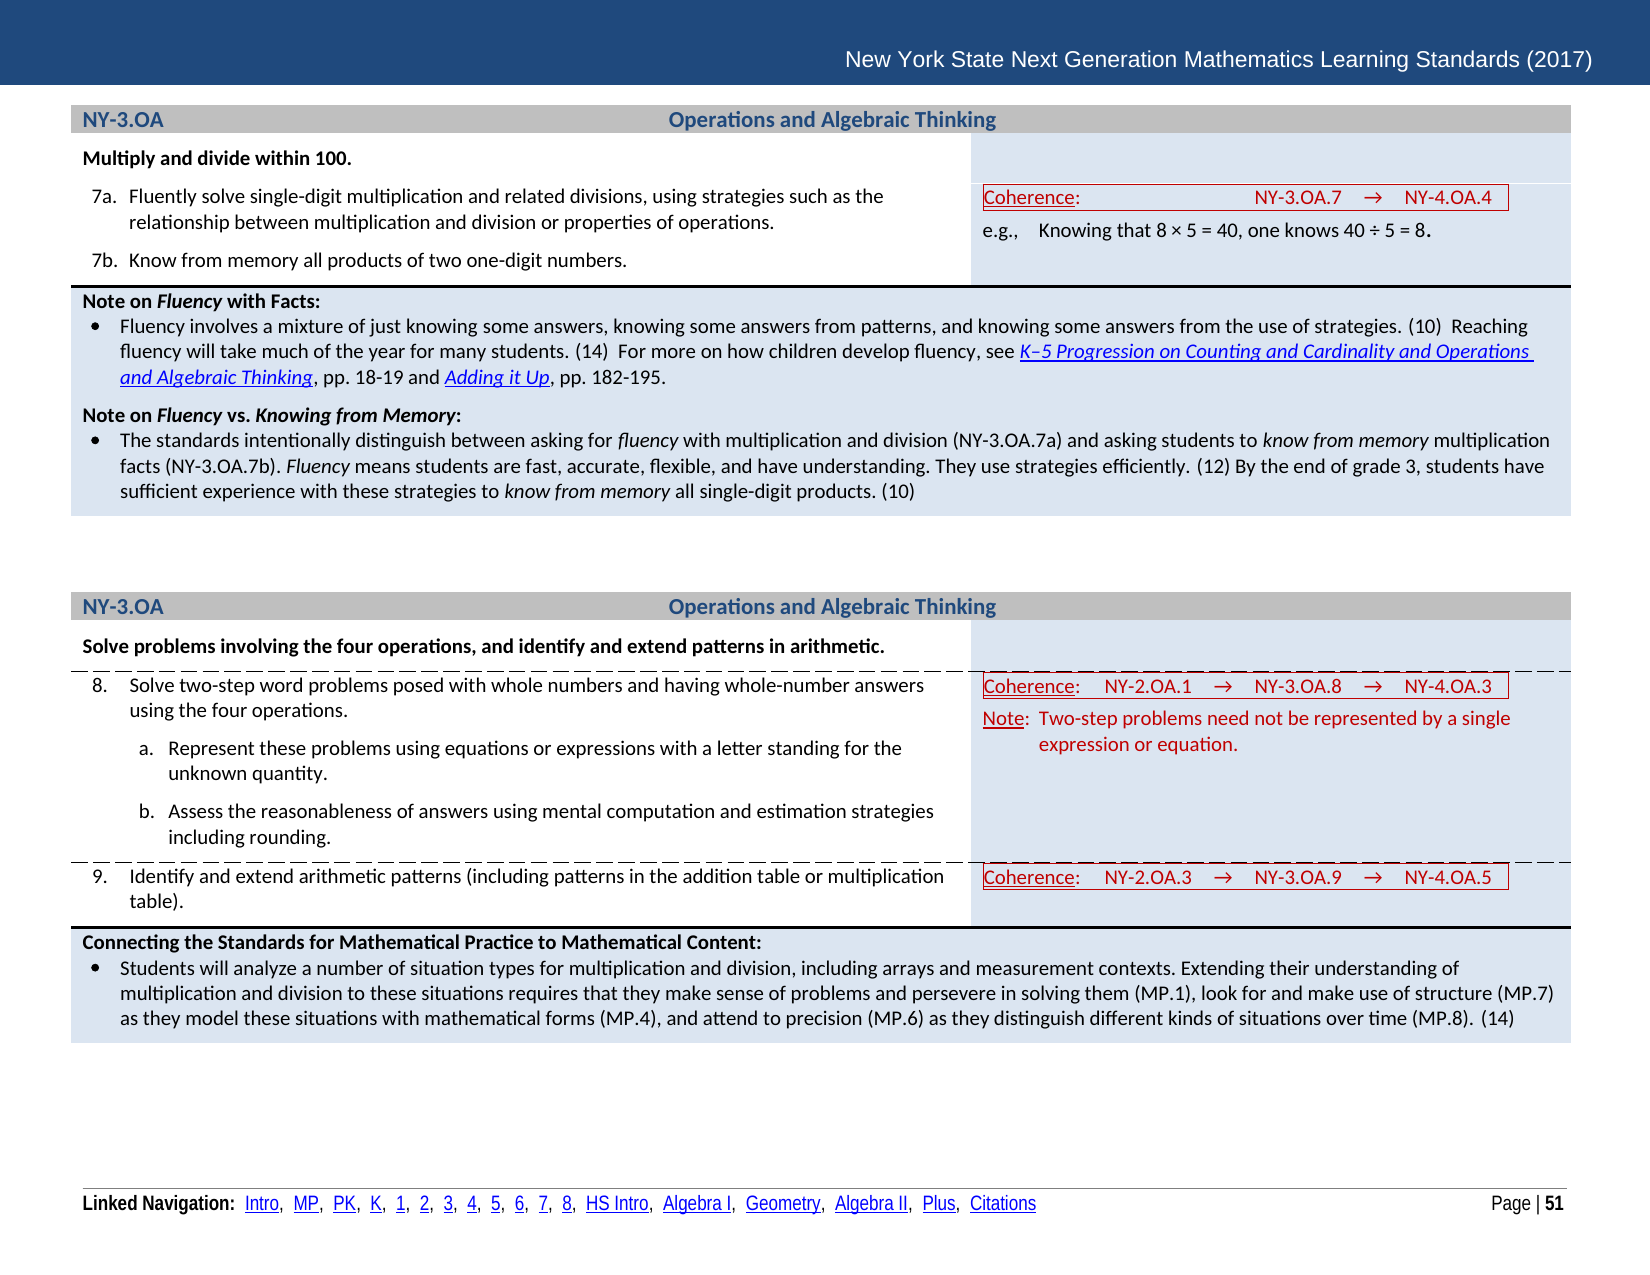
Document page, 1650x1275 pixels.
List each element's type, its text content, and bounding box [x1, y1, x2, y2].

table_cell e.g., Knowing that 8 × 5 = 40, one knows 40 ÷ 5 = 8. [971, 184, 1571, 285]
table_cell Note: Two-step problems need not be represented by a single expression or equation. [971, 671, 1571, 862]
table_cell Solve two-step word problems posed with whole numbers and having whole-number answers using the four operations. Represent these problems using equations or expressions with a letter standing for the unknown quantity. Assess the reasonableness of answers using mental computation and estimation strategies including rounding. [71, 671, 971, 862]
table_header NY-3.OA Operations and Algebraic Thinking [71, 592, 1571, 620]
table_cell [971, 862, 1571, 926]
table_cell Connecting the Standards for Mathematical Practice to Mathematical Content: Students will analyze a number of situation types for multiplication and division, including arrays and measurement contexts. Extending their understanding of multiplication and division to these situations requires that they make sense of problems and persevere in solving them (MP.1), look for and make use of structure (MP.7) as they model these situations with mathematical forms (MP.4), and attend to precision (MP.6) as they distinguish different kinds of situations over time (MP.8). [71, 929, 1571, 1043]
table_header NY-3.OA Operations and Algebraic Thinking [71, 105, 1571, 133]
table_cell [971, 133, 1571, 183]
table_cell Solve problems involving the four operations, and identify and extend patterns in arithmetic. [71, 620, 971, 671]
table_cell Note on Fluency with Facts: Fluency involves a mixture of just knowing some answers, knowing some answers from patterns, and knowing some answers from the use of strategies. Reaching fluency will take much of the year for many students. For more on how children develop fluency, see K–5 Progression on Counting and Cardinality and Operations and Algebraic Thinking, pp. 18-19 and Adding it Up, pp. 182-195. Note on Fluency vs. Knowing from Memory: The standards intentionally distinguish between asking for fluency with multiplication and division (NY-3.OA.7a) and asking students to know from memory multiplication facts (NY-3.OA.7b). Fluency means students are fast, accurate, flexible, and have understanding. They use strategies efficiently. By the end of grade 3, students have sufficient experience with these strategies to know from memory all single-digit products. [71, 288, 1571, 516]
table_cell [971, 620, 1571, 671]
table_cell 7a. Fluently solve single-digit multiplication and related divisions, using strategies such as the relationship between multiplication and division or properties of operations. 7b. Know from memory all products of two one-digit numbers. [71, 184, 971, 285]
table_cell Multiply and divide within 100. [71, 133, 971, 183]
table_cell Identify and extend arithmetic patterns (including patterns in the addition table or multiplication table). [71, 862, 971, 926]
